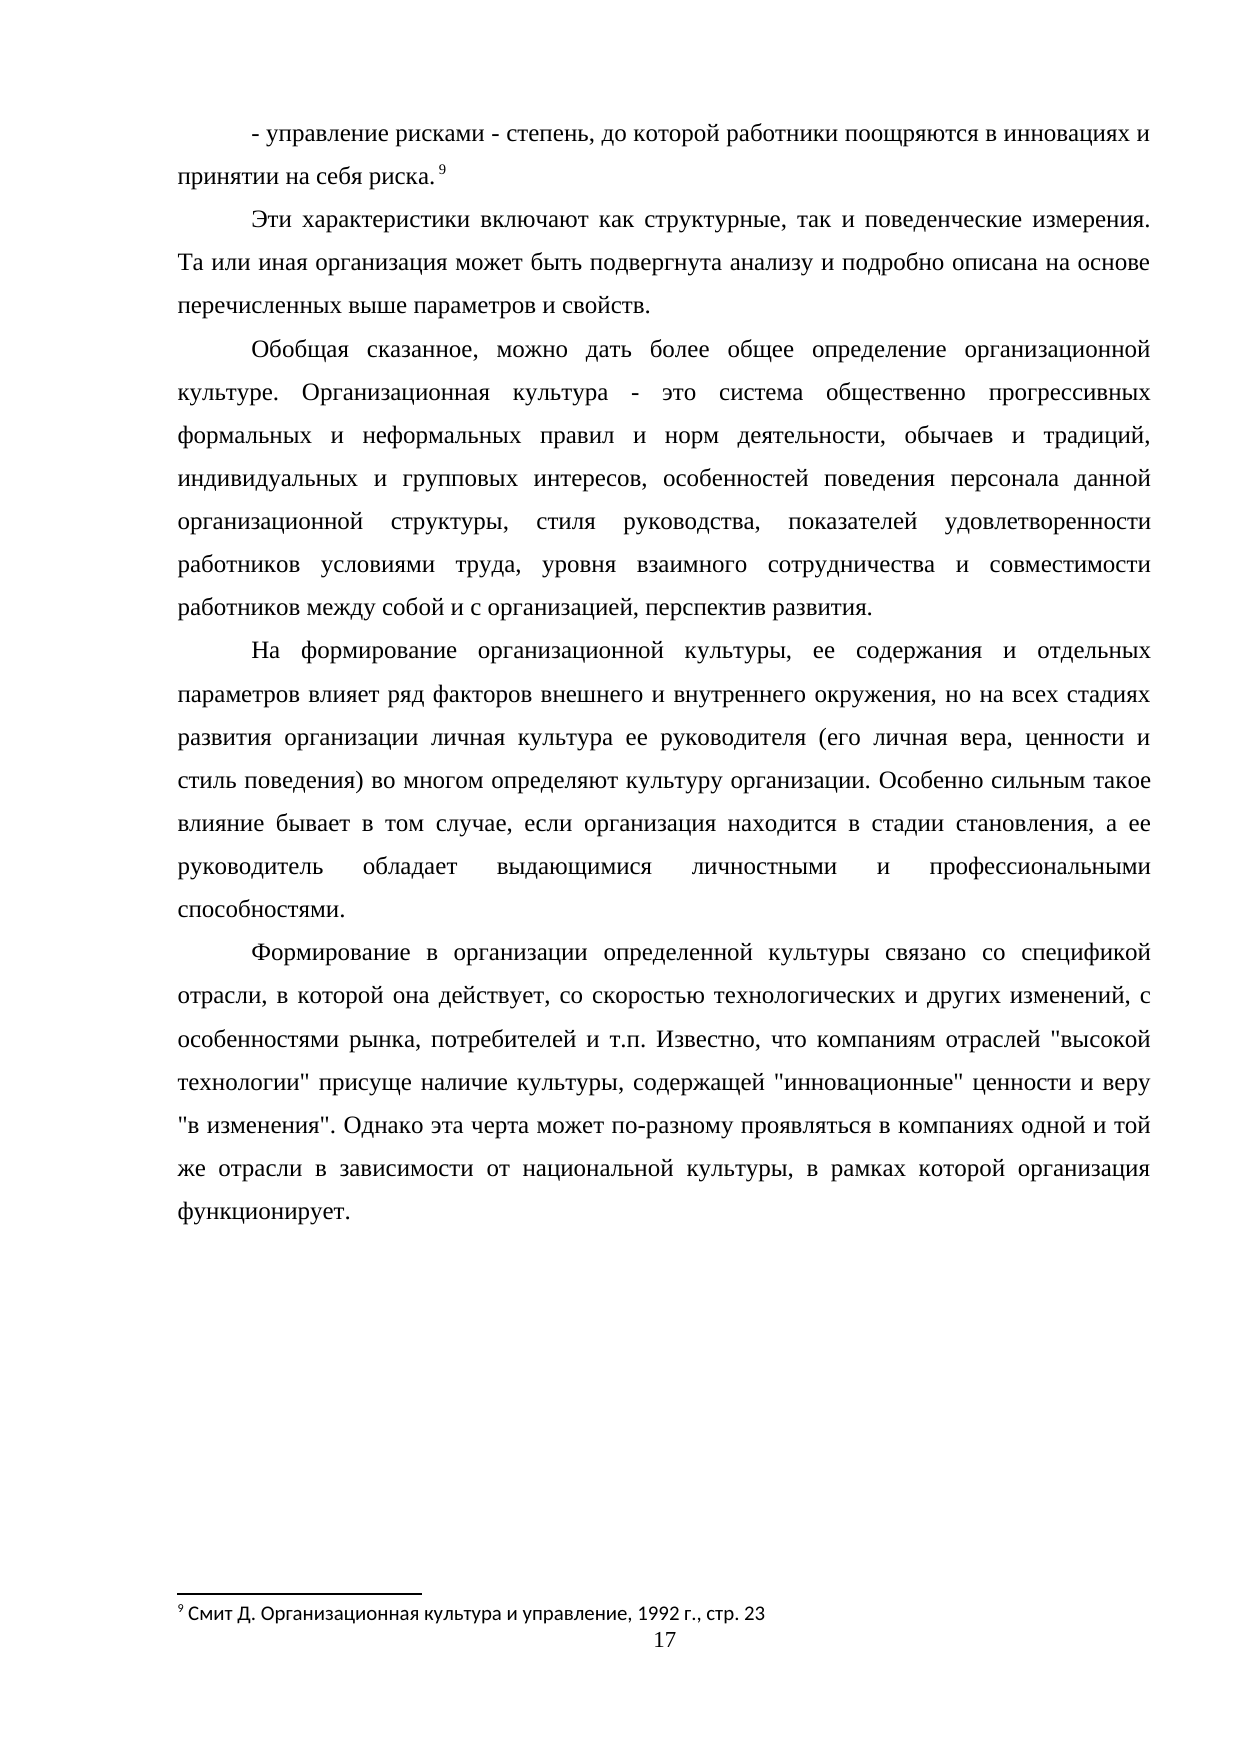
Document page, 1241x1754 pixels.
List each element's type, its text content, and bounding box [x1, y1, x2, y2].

text На формирование организационной культуры, ее содержания и отдельных параметров влияет ряд факторов внешнего и внутреннего окружения, но на всех стадиях развития организации личная культура ее руководителя (его личная вера, ценности и стиль поведения) во многом определяют культуру организации. Особенно сильным такое влияние бывает в том случае, если организация находится в стадии становления, а ее руководитель обладает выдающимися личностными и профессиональными способностями. [177, 636, 1152, 923]
text Эти характеристики включают как структурные, так и поведенческие измерения. Та или иная организация может быть подвергнута анализу и подробно описана на основе перечисленных выше параметров и свойств. [177, 204, 1152, 319]
text Формирование в организации определенной культуры связано со спецификой отрасли, в которой она действует, со скоростью технологических и других изменений, с особенностями рынка, потребителей и т.п. Известно, что компаниям отраслей "высокой технологии" присуще наличие культуры, содержащей "инновационные" ценности и веру "в изменения". Однако эта черта может по-разному проявляться в компаниях одной и той же отрасли в зависимости от национальной культуры, в рамках которой организация функционирует. [177, 937, 1152, 1225]
text Обобщая сказанное, можно дать более общее определение организационной культуре. Организационная культура - это система общественно прогрессивных формальных и неформальных правил и норм деятельности, обычаев и традиций, индивидуальных и групповых интересов, особенностей поведения персонала данной организационной структуры, стиля руководства, показателей удовлетворенности работников условиями труда, уровня взаимного сотрудничества и совместимости работников между собой и с организацией, перспектив развития. [177, 334, 1152, 621]
text - управление рисками - степень, до которой работники поощряются в инновациях и принятии на себя риска. [177, 118, 1152, 190]
